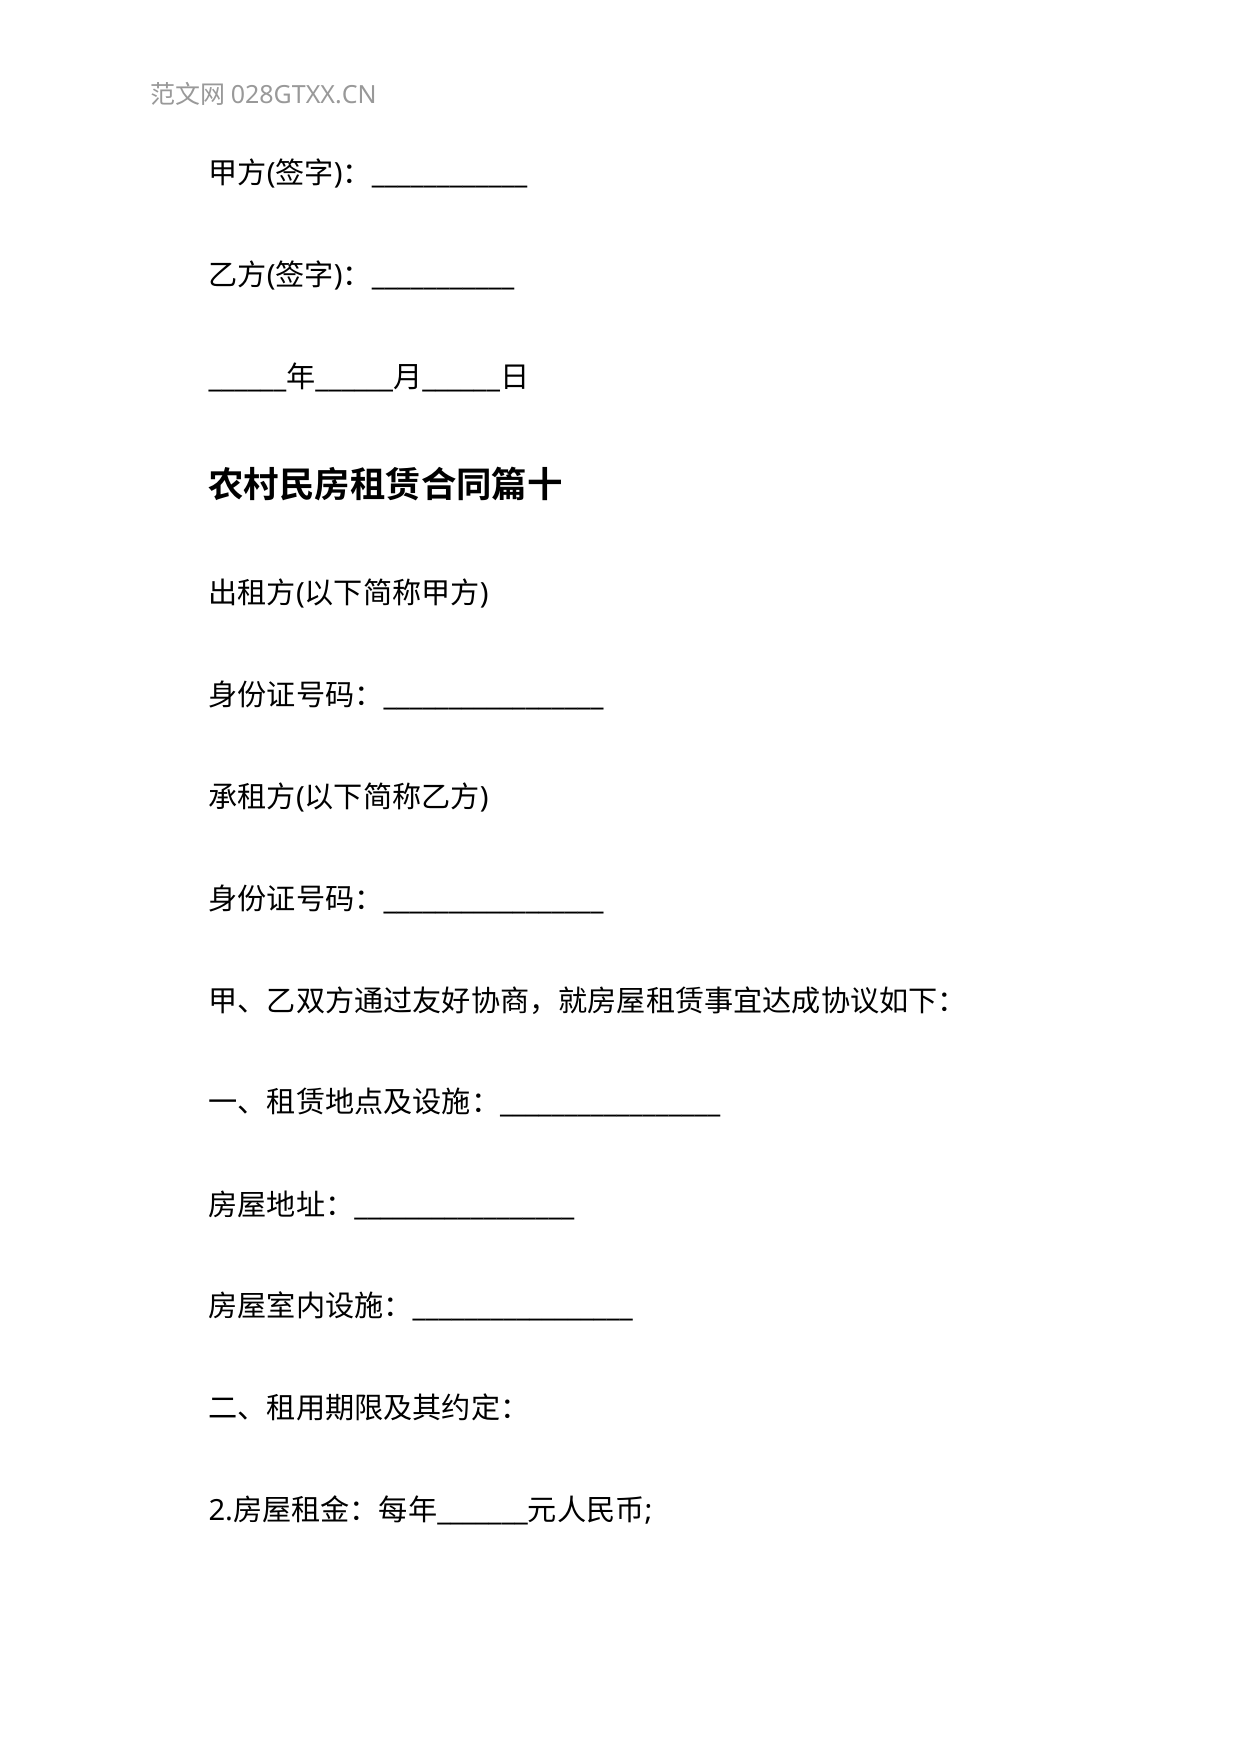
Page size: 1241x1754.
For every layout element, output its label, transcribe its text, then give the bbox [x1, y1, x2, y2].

text 一、租赁地点及设施：_________________ [150, 1079, 1090, 1121]
text 身份证号码：_________________ [150, 671, 1090, 714]
text 承租方(以下简称乙方) [150, 773, 1090, 816]
text 农村民房租赁合同篇十 [150, 456, 1090, 507]
text 甲、乙双方通过友好协商，就房屋租赁事宜达成协议如下： [150, 977, 1090, 1019]
text 房屋地址：_________________ [150, 1181, 1090, 1223]
text 出租方(以下简称甲方) [150, 569, 1090, 612]
text 二、租用期限及其约定： [150, 1385, 1090, 1427]
text 2.房屋租金：每年_______元人民币; [150, 1487, 1090, 1529]
text 身份证号码：_________________ [150, 875, 1090, 918]
text 房屋室内设施：_________________ [150, 1283, 1090, 1325]
text 乙方(签字)：___________ [150, 252, 1090, 294]
text 甲方(签字)：____________ [150, 150, 1090, 192]
text ______年______月______日 [150, 354, 1090, 396]
